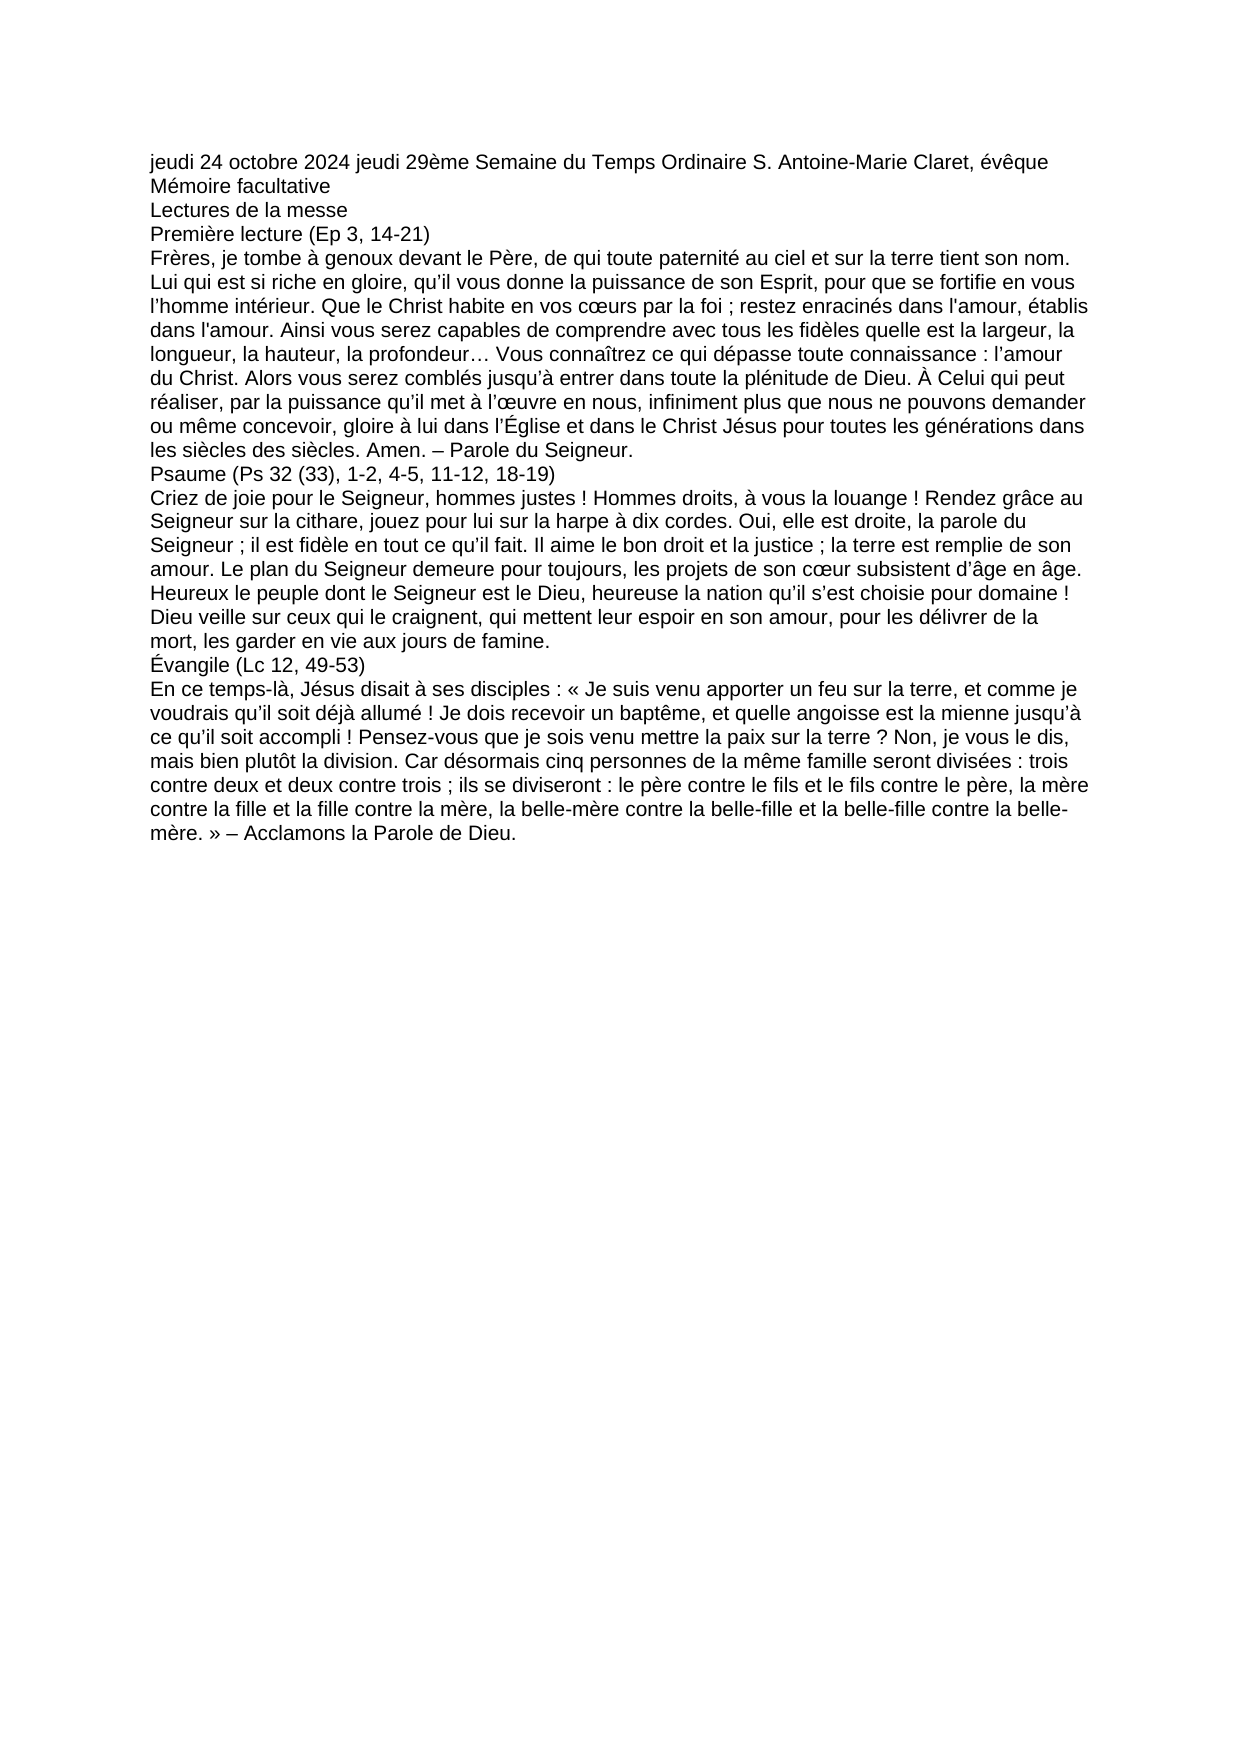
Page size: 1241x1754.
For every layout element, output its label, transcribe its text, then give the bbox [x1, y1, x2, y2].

text Criez de joie pour le Seigneur, hommes justes ! Hommes droits, à vous la louange ! Rendez grâce au Seigneur sur la cithare, jouez pour lui sur la harpe à dix cordes. Oui, elle est droite, la parole du Seigneur ; il est fidèle en tout ce qu’il fait. Il aime le bon droit et la justice ; la terre est remplie de son amour. Le plan du Seigneur demeure pour toujours, les projets de son cœur subsistent d’âge en âge. Heureux le peuple dont le Seigneur est le Dieu, heureuse la nation qu’il s’est choisie pour domaine ! Dieu veille sur ceux qui le craignent, qui mettent leur espoir en son amour, pour les délivrer de la mort, les garder en vie aux jours de famine. [150, 485, 1090, 653]
text En ce temps-là, Jésus disait à ses disciples : « Je suis venu apporter un feu sur la terre, et comme je voudrais qu’il soit déjà allumé ! Je dois recevoir un baptême, et quelle angoisse est la mienne jusqu’à ce qu’il soit accompli ! Pensez-vous que je sois venu mettre la paix sur la terre ? Non, je vous le dis, mais bien plutôt la division. Car désormais cinq personnes de la même famille seront divisées : trois contre deux et deux contre trois ; ils se diviseront : le père contre le fils et le fils contre le père, la mère contre la fille et la fille contre la mère, la belle-mère contre la belle-fille et la belle-fille contre la belle-mère. » – Acclamons la Parole de Dieu. [150, 677, 1090, 845]
text Frères, je tombe à genoux devant le Père, de qui toute paternité au ciel et sur la terre tient son nom. Lui qui est si riche en gloire, qu’il vous donne la puissance de son Esprit, pour que se fortifie en vous l’homme intérieur. Que le Christ habite en vos cœurs par la foi ; restez enracinés dans l'amour, établis dans l'amour. Ainsi vous serez capables de comprendre avec tous les fidèles quelle est la largeur, la longueur, la hauteur, la profondeur… Vous connaîtrez ce qui dépasse toute connaissance : l’amour du Christ. Alors vous serez comblés jusqu’à entrer dans toute la plénitude de Dieu. À Celui qui peut réaliser, par la puissance qu’il met à l’œuvre en nous, infiniment plus que nous ne pouvons demander ou même concevoir, gloire à lui dans l’Église et dans le Christ Jésus pour toutes les générations dans les siècles des siècles. Amen. – Parole du Seigneur. [150, 246, 1090, 461]
